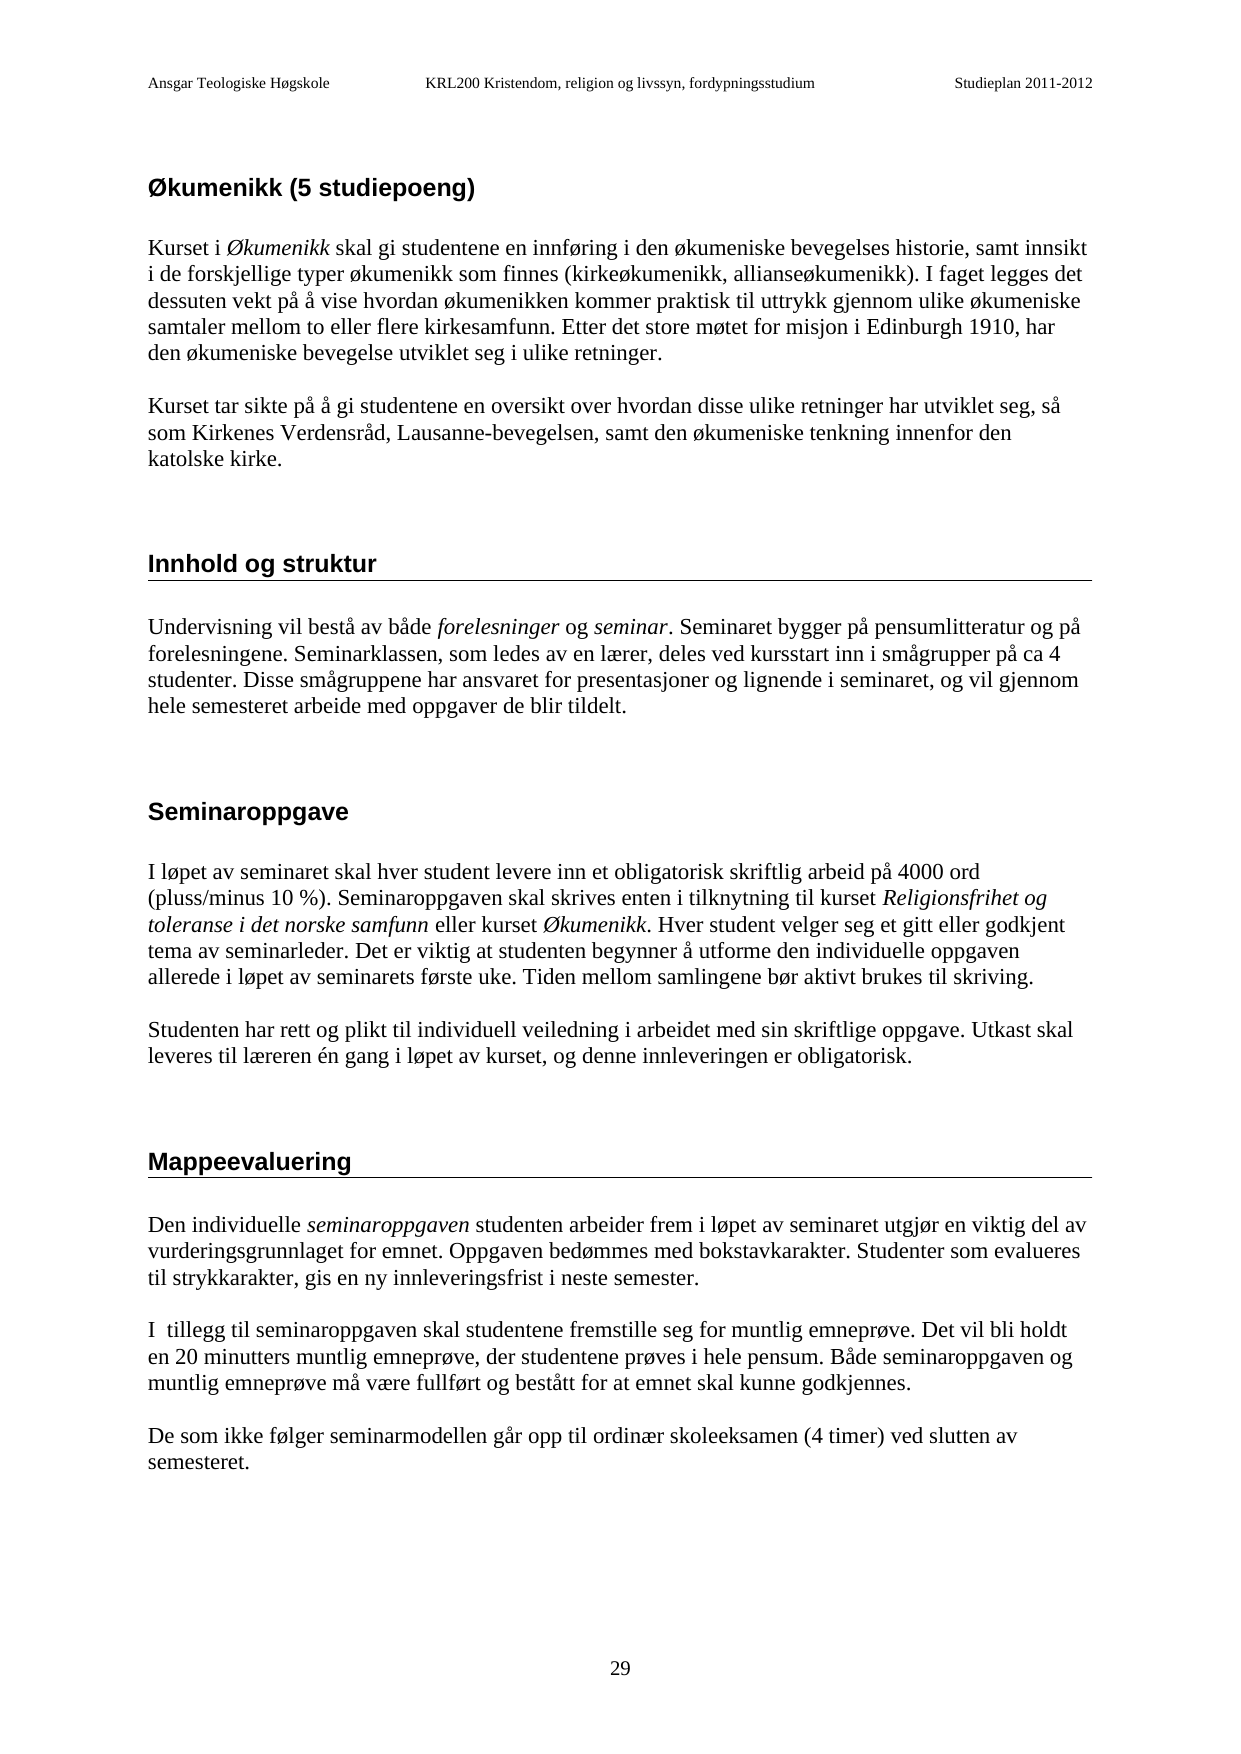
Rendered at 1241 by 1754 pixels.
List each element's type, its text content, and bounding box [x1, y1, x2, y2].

text I tillegg til seminaroppgaven skal studentene fremstille seg for muntlig emneprøve. Det vil bli holdt en 20 minutters muntlig emneprøve, der studentene prøves i hele pensum. Både seminaroppgaven og muntlig emneprøve må være fullført og bestått for at emnet skal kunne godkjennes. [148, 1316, 1092, 1395]
subtitle Økumenikk (5 studiepoeng) [148, 173, 1092, 201]
subtitle Innhold og struktur [148, 549, 1092, 580]
text I løpet av seminaret skal hver student levere inn et obligatorisk skriftlig arbeid på 4000 ord (pluss/minus 10 %). Seminaroppgaven skal skrives enten i tilknytning til kurset Religionsfrihet og toleranse i det norske samfunn eller kurset Økumenikk. Hver student velger seg et gitt eller godkjent tema av seminarleder. Det er viktig at studenten begynner å utforme den individuelle oppgaven allerede i løpet av seminarets første uke. Tiden mellom samlingene bør aktivt brukes til skriving. [148, 858, 1092, 990]
text Kurset tar sikte på å gi studentene en oversikt over hvordan disse ulike retninger har utviklet seg, så som Kirkenes Verdensråd, Lausanne-bevegelsen, samt den økumeniske tenkning innenfor den katolske kirke. [148, 392, 1092, 471]
text De som ikke følger seminarmodellen går opp til ordinær skoleeksamen (4 timer) ved slutten av semesteret. [148, 1422, 1092, 1474]
text Kurset i Økumenikk skal gi studentene en innføring i den økumeniske bevegelses historie, samt innsikt i de forskjellige typer økumenikk som finnes (kirkeøkumenikk, allianseøkumenikk). I faget legges det dessuten vekt på å vise hvordan økumenikken kommer praktisk til uttrykk gjennom ulike økumeniske samtaler mellom to eller flere kirkesamfunn. Etter det store møtet for misjon i Edinburgh 1910, har den økumeniske bevegelse utviklet seg i ulike retninger. [148, 234, 1092, 366]
text Den individuelle seminaroppgaven studenten arbeider frem i løpet av seminaret utgjør en viktig del av vurderingsgrunnlaget for emnet. Oppgaven bedømmes med bokstavkarakter. Studenter som evalueres til strykkarakter, gis en ny innleveringsfrist i neste semester. [148, 1211, 1092, 1290]
text Studenten har rett og plikt til individuell veiledning i arbeidet med sin skriftlige oppgave. Utkast skal leveres til læreren én gang i løpet av kurset, og denne innleveringen er obligatorisk. [148, 1016, 1092, 1069]
subtitle Seminaroppgave [148, 797, 1092, 825]
subtitle Mappeevaluering [148, 1146, 1092, 1177]
text Undervisning vil bestå av både forelesninger og seminar. Seminaret bygger på pensumlitteratur og på forelesningene. Seminarklassen, som ledes av en lærer, deles ved kursstart inn i smågrupper på ca 4 studenter. Disse smågruppene har ansvaret for presentasjoner og lignende i seminaret, og vil gjennom hele semesteret arbeide med oppgaver de blir tildelt. [148, 613, 1092, 719]
